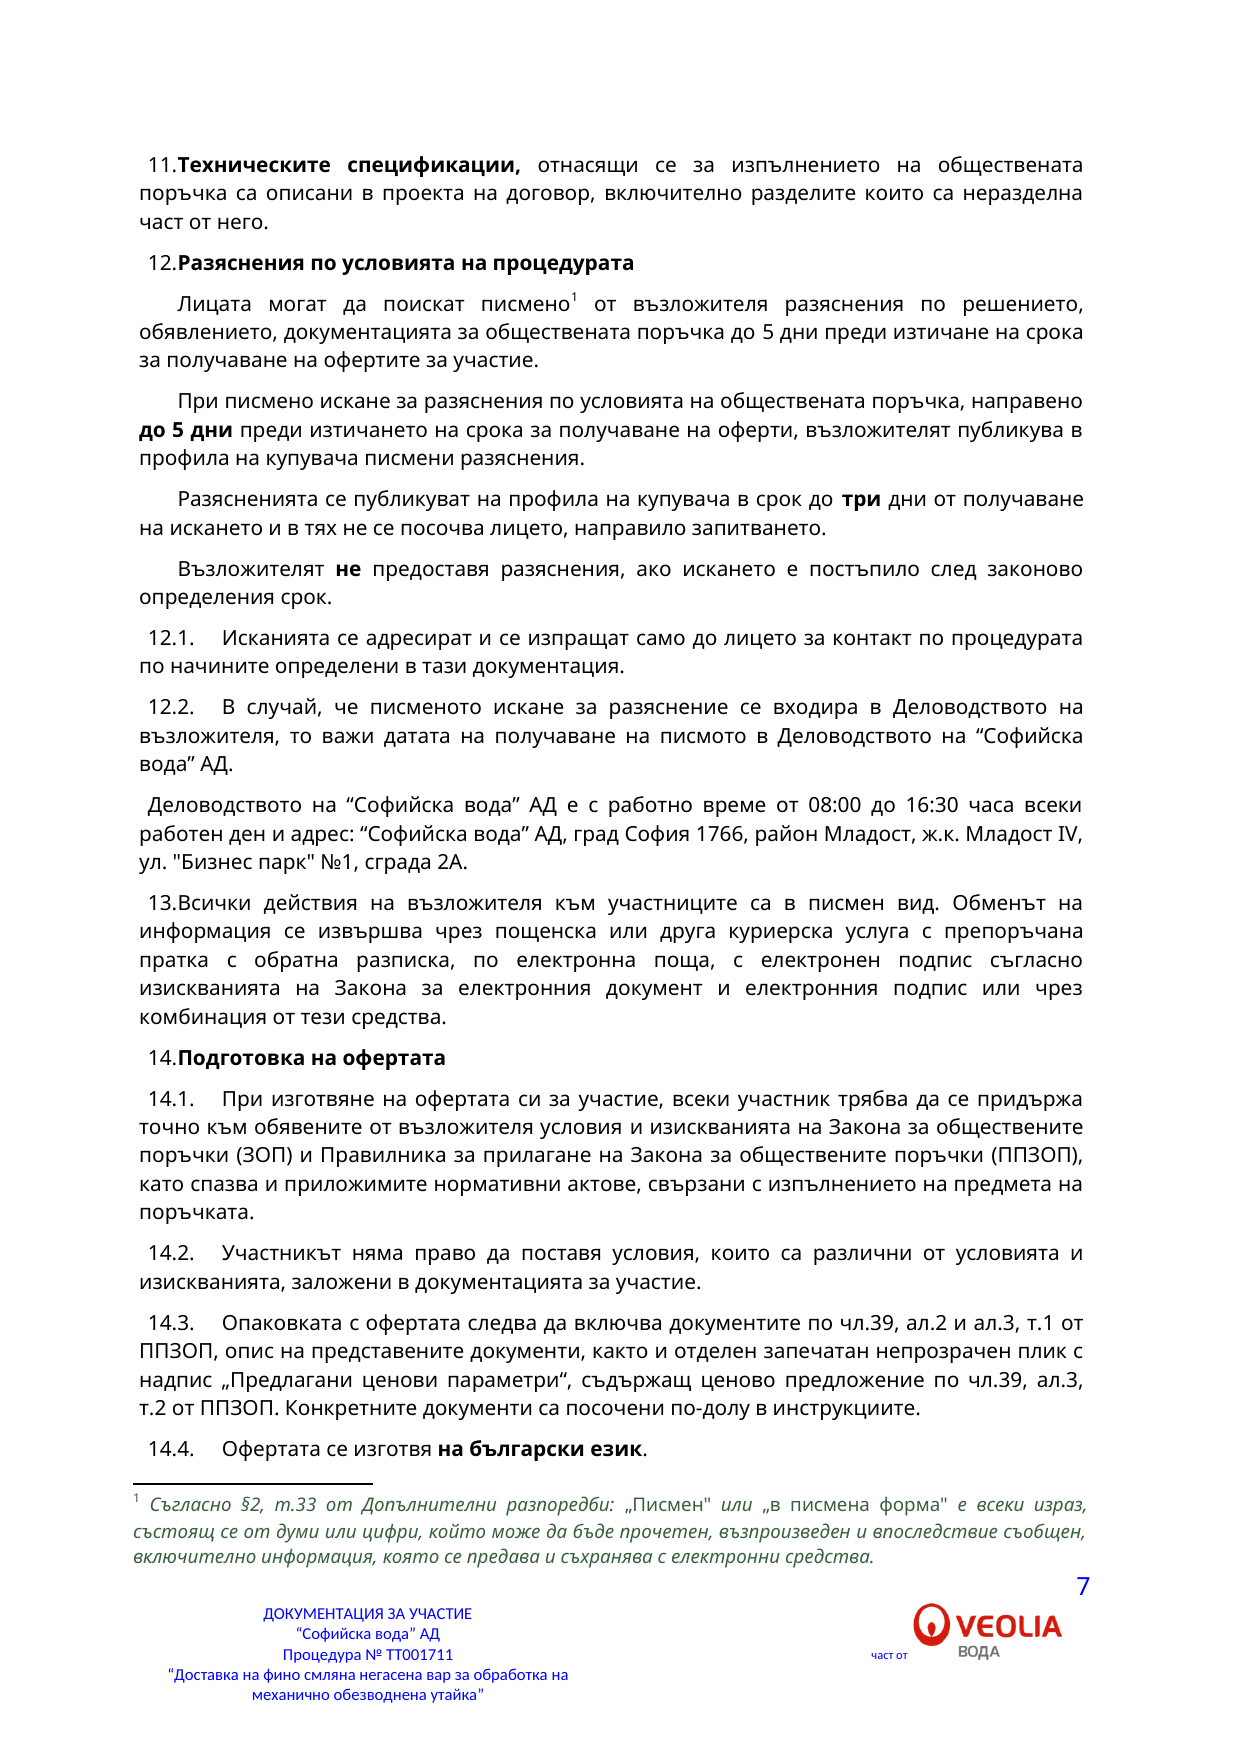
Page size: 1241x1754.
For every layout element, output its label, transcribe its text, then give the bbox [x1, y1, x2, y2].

list Подготовка на офертата [139, 1043, 1084, 1071]
list Участникът няма право да поставя условия, които са различни от условията и изискванията, заложени в документацията за участие. [139, 1238, 1084, 1295]
list При изготвяне на офертата си за участие, всеки участник трябва да се придържа точно към обявените от възложителя условия и изискванията на Закона за обществените поръчки (ЗОП) и Правилника за прилагане на Закона за обществените поръчки (ППЗОП), като спазва и приложимите нормативни актове, свързани с изпълнението на предмета на поръчката. [139, 1084, 1084, 1226]
list Разяснения по условията на процедурата [139, 248, 1084, 276]
list Исканията се адресират и се изпращат само до лицето за контакт по процедурата по начините определени в тази документация. [139, 623, 1084, 680]
text Деловодството на “Софийска вода” АД е с работно време от 08:00 до 16:30 часа всеки работен ден и адрес: “Софийска вода” АД, град София 1766, район Младост, ж.к. Младост ІV, ул. "Бизнес парк" №1, сграда 2А. [139, 790, 1084, 876]
text При писмено искане за разяснения по условията на обществената поръчка, направено до 5 дни преди изтичането на срока за получаване на оферти, възложителят публикува в профила на купувача писмени разяснения. [139, 387, 1084, 472]
list В случай, че писменото искане за разяснение се входира в Деловодството на възложителя, то важи датата на получаване на писмото в Деловодството на “Софийска вода” АД. [139, 692, 1084, 778]
text Разясненията се публикуват на профила на купувача в срок до три дни от получаване на искането и в тях не се посочва лицето, направило запитването. [139, 484, 1084, 541]
list Опаковката с офертата следва да включва документите по чл.39, ал.2 и ал.3, т.1 от ППЗОП, опис на представените документи, както и отделен запечатан непрозрачен плик с надпис „Предлагани ценови параметри“, съдържащ ценово предложение по чл.39, ал.3, т.2 от ППЗОП. Конкретните документи са посочени по-долу в инструкциите. [139, 1308, 1084, 1422]
list Всички действия на възложителя към участниците са в писмен вид. Обменът на информация се извършва чрез пощенска или друга куриерска услуга с препоръчана пратка с обратна разписка, по електронна поща, с електронен подпис съгласно изискванията на Закона за електронния документ и електронния подпис или чрез комбинация от тези средства. [139, 888, 1084, 1030]
list Техническите спецификации, отнасящи се за изпълнението на обществената поръчка са описани в проекта на договор, включително разделите които са неразделна част от него. [139, 150, 1084, 235]
list Офертата се изготвя на български език. [139, 1434, 1084, 1462]
picture [913, 1603, 1062, 1660]
text Лицата могат да поискат писмено от възложителя разяснения по решението, обявлението, документацията за обществената поръчка до 5 дни преди изтичане на срока за получаване на офертите за участие. [139, 289, 1084, 374]
text Възложителят не предоставя разяснения, ако искането е постъпило след законово определения срок. [139, 554, 1084, 611]
